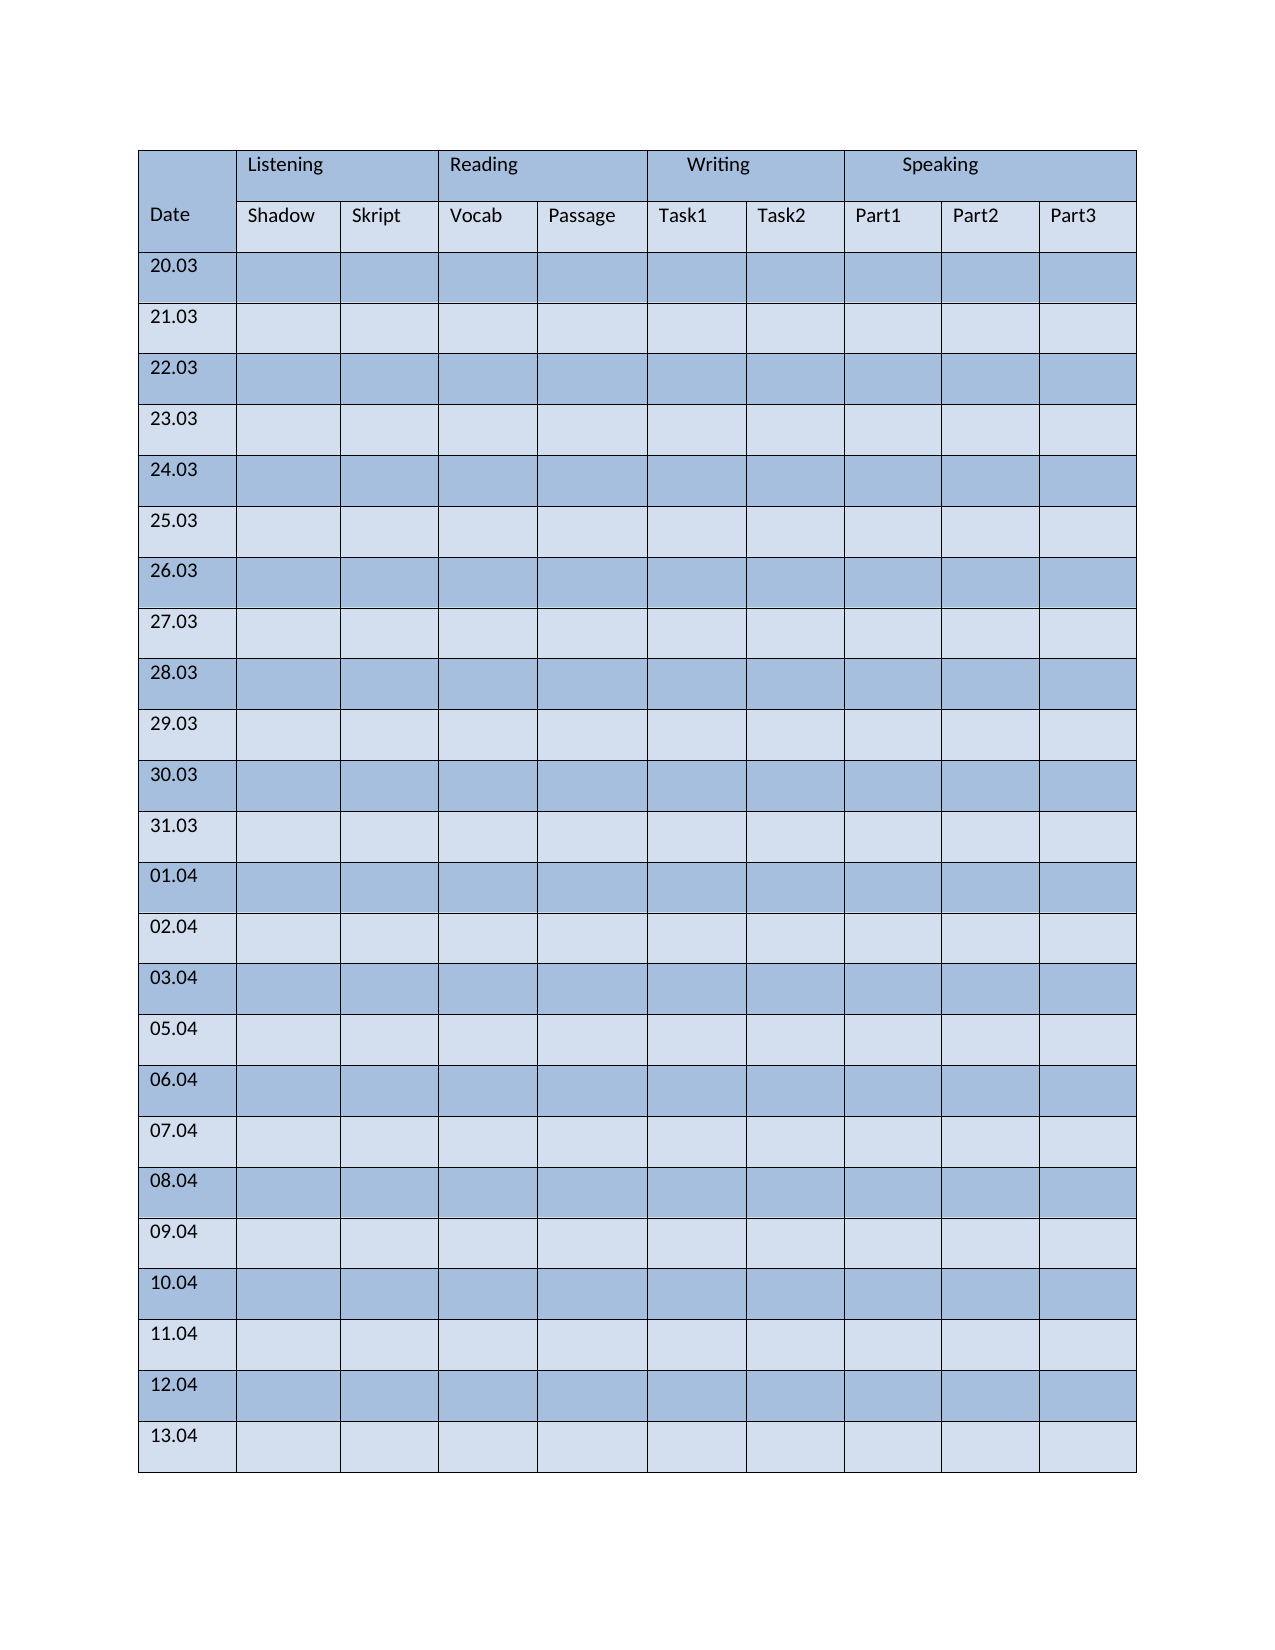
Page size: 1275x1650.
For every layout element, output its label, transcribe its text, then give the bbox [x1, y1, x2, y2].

table_cell [747, 914, 844, 963]
table_cell [538, 507, 647, 557]
table_cell [439, 304, 537, 353]
table_cell [648, 812, 746, 862]
table_cell [747, 253, 844, 302]
table_cell [237, 1371, 340, 1421]
table_cell 05.04 [139, 1015, 236, 1065]
table_cell [439, 1219, 537, 1268]
table_cell 09.04 [139, 1219, 236, 1268]
table_cell [747, 659, 844, 709]
table_cell [1040, 558, 1136, 607]
table_cell 03.04 [139, 964, 236, 1014]
table_cell [1040, 1320, 1136, 1370]
table_cell [237, 253, 340, 302]
table_cell 27.03 [139, 609, 236, 658]
table_cell 06.04 [139, 1066, 236, 1116]
table_cell [538, 1066, 647, 1116]
table_cell [538, 1422, 647, 1472]
table_cell 21.03 [139, 304, 236, 353]
table_cell [1040, 405, 1136, 455]
table_cell [1040, 1015, 1136, 1065]
table_cell [845, 1269, 941, 1319]
table_cell [648, 761, 746, 811]
table_cell [341, 659, 438, 709]
table_cell [538, 1269, 647, 1319]
table_cell 30.03 [139, 761, 236, 811]
table_cell Passage [538, 202, 647, 252]
table_cell [439, 1015, 537, 1065]
table_cell [648, 1422, 746, 1472]
table_cell [747, 558, 844, 607]
table_cell [439, 354, 537, 404]
table_cell [237, 710, 340, 760]
table_cell [648, 1015, 746, 1065]
table_cell [341, 507, 438, 557]
table_cell [648, 354, 746, 404]
table_cell [942, 1269, 1039, 1319]
table_cell [538, 354, 647, 404]
table_cell [747, 507, 844, 557]
table_cell [747, 964, 844, 1014]
table_cell [237, 558, 340, 607]
table_cell Task2 [747, 202, 844, 252]
table_cell [845, 507, 941, 557]
table_cell [237, 1269, 340, 1319]
table_cell [341, 812, 438, 862]
table_cell [942, 1422, 1039, 1472]
table_cell [1040, 914, 1136, 963]
table_cell [845, 1066, 941, 1116]
table_cell [538, 253, 647, 302]
table_cell [648, 1117, 746, 1167]
table_cell [237, 1117, 340, 1167]
table_cell [237, 1320, 340, 1370]
table_cell [942, 405, 1039, 455]
table_cell [439, 863, 537, 912]
table_cell [942, 812, 1039, 862]
table_cell [1040, 507, 1136, 557]
table_cell [648, 253, 746, 302]
table_cell [341, 1371, 438, 1421]
table_cell [538, 405, 647, 455]
table_cell [341, 1269, 438, 1319]
table_cell [747, 1117, 844, 1167]
table_cell [341, 863, 438, 912]
table_cell 28.03 [139, 659, 236, 709]
table_cell [648, 1320, 746, 1370]
table_cell [439, 405, 537, 455]
table_cell [942, 1015, 1039, 1065]
table_cell [439, 1422, 537, 1472]
table_cell [538, 863, 647, 912]
table_cell [747, 1015, 844, 1065]
table_cell [845, 304, 941, 353]
table_cell [845, 253, 941, 302]
table_cell [845, 761, 941, 811]
table_cell [845, 609, 941, 658]
table_cell [845, 710, 941, 760]
table_cell [747, 304, 844, 353]
table_cell [439, 659, 537, 709]
table_cell [538, 1117, 647, 1167]
table_cell [648, 1066, 746, 1116]
table_cell [845, 354, 941, 404]
table_cell [341, 710, 438, 760]
table_cell [1040, 1219, 1136, 1268]
table_cell [538, 761, 647, 811]
table_cell [538, 1320, 647, 1370]
table_cell [845, 914, 941, 963]
table_cell [1040, 1371, 1136, 1421]
table_cell [538, 1168, 647, 1217]
table_cell [341, 1168, 438, 1217]
table_cell [237, 1219, 340, 1268]
table_cell [845, 863, 941, 912]
table_cell [747, 863, 844, 912]
table_cell Task1 [648, 202, 746, 252]
table_cell [439, 964, 537, 1014]
table_cell [1040, 354, 1136, 404]
table_cell [1040, 609, 1136, 658]
table_header Listening [237, 151, 438, 201]
table_cell [538, 456, 647, 506]
table_cell [341, 253, 438, 302]
table_cell [648, 1269, 746, 1319]
table_cell [747, 1371, 844, 1421]
table_cell [1040, 1269, 1136, 1319]
table_cell [538, 964, 647, 1014]
table_cell [747, 405, 844, 455]
table_cell [237, 609, 340, 658]
table_cell 25.03 [139, 507, 236, 557]
table_cell [942, 1168, 1039, 1217]
table_cell [942, 710, 1039, 760]
table_cell [538, 1219, 647, 1268]
table_cell [942, 914, 1039, 963]
table_cell [648, 659, 746, 709]
table_cell [439, 558, 537, 607]
table_cell [648, 558, 746, 607]
table_cell [341, 1117, 438, 1167]
table_cell [747, 1066, 844, 1116]
table_cell [648, 1168, 746, 1217]
table_cell [538, 304, 647, 353]
table_cell [1040, 1066, 1136, 1116]
table_cell [942, 1117, 1039, 1167]
table_cell [439, 812, 537, 862]
table_cell [237, 1422, 340, 1472]
table_cell [942, 1219, 1039, 1268]
table_cell 20.03 [139, 253, 236, 302]
table_cell [942, 863, 1039, 912]
table_cell 24.03 [139, 456, 236, 506]
table_cell [1040, 304, 1136, 353]
table_cell [845, 456, 941, 506]
table_cell [237, 507, 340, 557]
table_cell [1040, 812, 1136, 862]
table_cell [942, 1371, 1039, 1421]
table_cell Part3 [1040, 202, 1136, 252]
table_cell [439, 609, 537, 658]
table_cell [648, 863, 746, 912]
table_cell 31.03 [139, 812, 236, 862]
table_cell 10.04 [139, 1269, 236, 1319]
table_cell [648, 609, 746, 658]
table_cell [341, 1015, 438, 1065]
table_cell [747, 1422, 844, 1472]
table_cell [538, 812, 647, 862]
table_cell [747, 812, 844, 862]
table_cell [648, 304, 746, 353]
table_cell 23.03 [139, 405, 236, 455]
table_cell [538, 710, 647, 760]
table_cell [648, 1219, 746, 1268]
table_cell [538, 609, 647, 658]
table_cell Skript [341, 202, 438, 252]
table_cell [845, 1320, 941, 1370]
table_cell [942, 761, 1039, 811]
table_cell [747, 609, 844, 658]
table_cell [237, 863, 340, 912]
table_cell [341, 354, 438, 404]
table_cell [1040, 659, 1136, 709]
table_cell [439, 1066, 537, 1116]
table_cell [942, 1066, 1039, 1116]
table_cell 26.03 [139, 558, 236, 607]
table_cell [1040, 863, 1136, 912]
table_cell [341, 456, 438, 506]
table_cell [942, 253, 1039, 302]
table_cell [747, 1269, 844, 1319]
table_cell [648, 507, 746, 557]
table_cell [1040, 1168, 1136, 1217]
table_cell 07.04 [139, 1117, 236, 1167]
table_cell Part1 [845, 202, 941, 252]
table_cell [845, 1371, 941, 1421]
table_cell [942, 558, 1039, 607]
table_cell [237, 1066, 340, 1116]
table_cell 12.04 [139, 1371, 236, 1421]
table_cell [845, 1168, 941, 1217]
table_cell [942, 1320, 1039, 1370]
table_cell [237, 761, 340, 811]
table_cell [237, 354, 340, 404]
table_cell Shadow [237, 202, 340, 252]
table_cell [1040, 710, 1136, 760]
table_cell [1040, 761, 1136, 811]
table_cell 01.04 [139, 863, 236, 912]
table_cell [845, 558, 941, 607]
table_cell [648, 1371, 746, 1421]
table_cell 29.03 [139, 710, 236, 760]
table_header Speaking [845, 151, 1136, 201]
table_cell Part2 [942, 202, 1039, 252]
table_cell [845, 812, 941, 862]
table_cell [845, 405, 941, 455]
table_cell 13.04 [139, 1422, 236, 1472]
table_header Writing [648, 151, 844, 201]
table_cell 02.04 [139, 914, 236, 963]
table_cell [439, 253, 537, 302]
table_cell [341, 761, 438, 811]
table_cell [341, 914, 438, 963]
table_cell [439, 456, 537, 506]
table_cell [845, 1219, 941, 1268]
table_cell [747, 1168, 844, 1217]
table_cell [439, 507, 537, 557]
table_cell [538, 1371, 647, 1421]
table_cell [237, 1168, 340, 1217]
table_cell [341, 304, 438, 353]
table_cell [942, 507, 1039, 557]
table_cell [538, 558, 647, 607]
table_cell 22.03 [139, 354, 236, 404]
table_cell [747, 354, 844, 404]
table_cell [1040, 1117, 1136, 1167]
table_cell [648, 456, 746, 506]
table_cell [538, 1015, 647, 1065]
table_cell [845, 1117, 941, 1167]
table_cell [747, 1320, 844, 1370]
table_cell [1040, 456, 1136, 506]
table_cell [942, 659, 1039, 709]
table_cell [648, 710, 746, 760]
table_cell [439, 710, 537, 760]
table_cell [648, 964, 746, 1014]
table_cell [439, 1320, 537, 1370]
table_cell [648, 914, 746, 963]
table_cell [439, 1371, 537, 1421]
table_cell [237, 405, 340, 455]
table_cell 08.04 [139, 1168, 236, 1217]
table_cell [341, 1066, 438, 1116]
table_cell [1040, 1422, 1136, 1472]
table_cell [237, 914, 340, 963]
table_cell [538, 914, 647, 963]
table_cell [341, 405, 438, 455]
table_cell [237, 456, 340, 506]
table_cell [439, 1269, 537, 1319]
table_cell [845, 964, 941, 1014]
table_cell [237, 1015, 340, 1065]
table_header Date [139, 151, 236, 252]
table_cell [237, 304, 340, 353]
table_cell [341, 609, 438, 658]
table_cell [1040, 964, 1136, 1014]
table_cell [341, 1219, 438, 1268]
table_cell [747, 1219, 844, 1268]
table_cell [845, 1422, 941, 1472]
table_header Reading [439, 151, 647, 201]
table_cell [1040, 253, 1136, 302]
table_cell [747, 456, 844, 506]
table_cell [942, 964, 1039, 1014]
table_cell [942, 609, 1039, 658]
table_cell [942, 304, 1039, 353]
table_cell [845, 659, 941, 709]
table_cell [747, 710, 844, 760]
table_cell [341, 1422, 438, 1472]
table_cell [237, 812, 340, 862]
table_cell [439, 761, 537, 811]
table_cell [439, 914, 537, 963]
table_cell [538, 659, 647, 709]
table_cell [341, 1320, 438, 1370]
table_cell [845, 1015, 941, 1065]
table_cell [237, 659, 340, 709]
table_cell [942, 354, 1039, 404]
table_cell [439, 1117, 537, 1167]
table_cell [942, 456, 1039, 506]
table_cell [341, 558, 438, 607]
table_cell [237, 964, 340, 1014]
table_cell [648, 405, 746, 455]
table_cell 11.04 [139, 1320, 236, 1370]
table_cell Vocab [439, 202, 537, 252]
table_cell [747, 761, 844, 811]
table_cell [341, 964, 438, 1014]
table_cell [439, 1168, 537, 1217]
